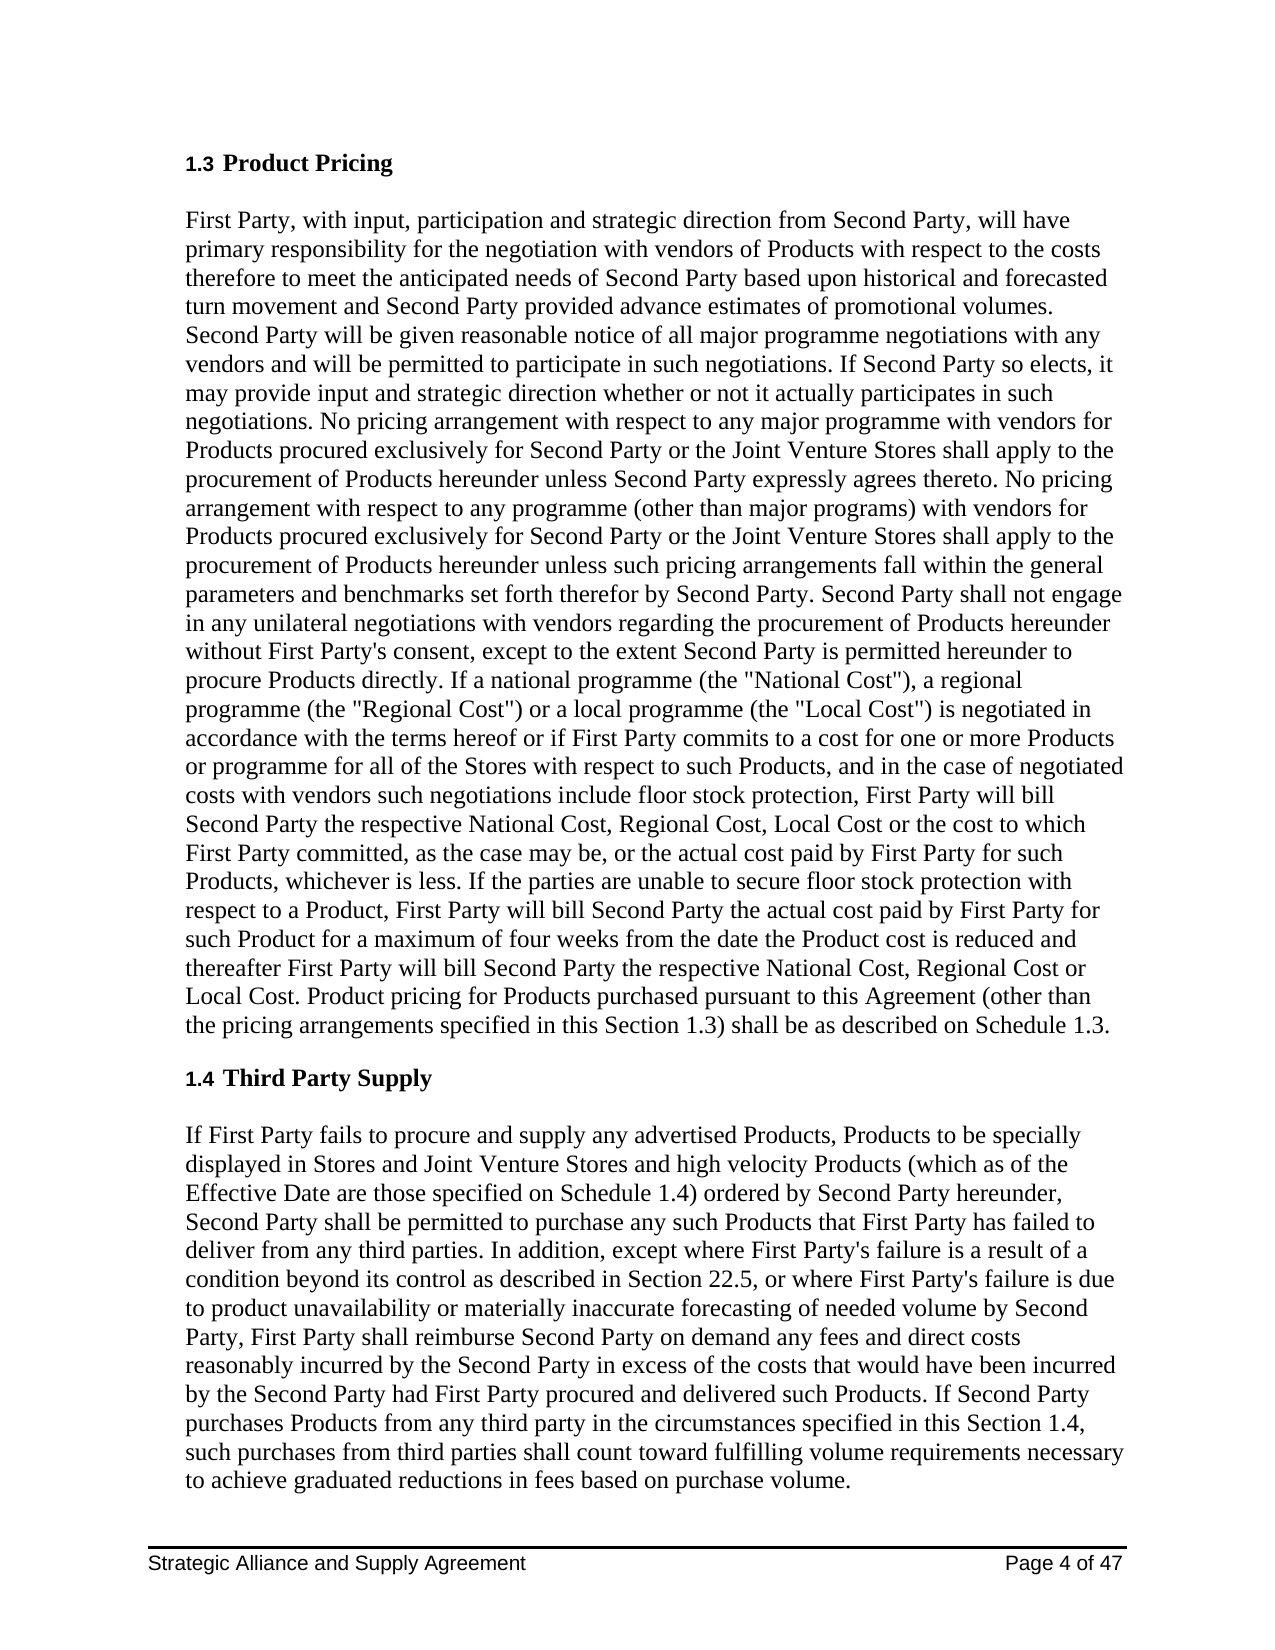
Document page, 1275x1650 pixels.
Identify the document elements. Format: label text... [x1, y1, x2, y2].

text If First Party fails to procure and supply any advertised Products, Products to be specially displayed in Stores and Joint Venture Stores and high velocity Products (which as of the Effective Date are those specified on Schedule 1.4) ordered by Second Party hereunder, Second Party shall be permitted to purchase any such Products that First Party has failed to deliver from any third parties. In addition, except where First Party's failure is a result of a condition beyond its control as described in Section 22.5, or where First Party's failure is due to product unavailability or materially inaccurate forecasting of needed volume by Second Party, First Party shall reimburse Second Party on demand any fees and direct costs reasonably incurred by the Second Party in excess of the costs that would have been incurred by the Second Party had First Party procured and delivered such Products. If Second Party purchases Products from any third party in the circumstances specified in this Section 1.4, such purchases from third parties shall count toward fulfilling volume requirements necessary to achieve graduated reductions in fees based on purchase volume. [185, 1120, 1127, 1494]
list Third Party Supply [185, 1063, 1127, 1092]
list Product Pricing [185, 148, 1127, 176]
text First Party, with input, participation and strategic direction from Second Party, will have primary responsibility for the negotiation with vendors of Products with respect to the costs therefore to meet the anticipated needs of Second Party based upon historical and forecasted turn movement and Second Party provided advance estimates of promotional volumes. Second Party will be given reasonable notice of all major programme negotiations with any vendors and will be permitted to participate in such negotiations. If Second Party so elects, it may provide input and strategic direction whether or not it actually participates in such negotiations. No pricing arrangement with respect to any major programme with vendors for Products procured exclusively for Second Party or the Joint Venture Stores shall apply to the procurement of Products hereunder unless Second Party expressly agrees thereto. No pricing arrangement with respect to any programme (other than major programs) with vendors for Products procured exclusively for Second Party or the Joint Venture Stores shall apply to the procurement of Products hereunder unless such pricing arrangements fall within the general parameters and benchmarks set forth therefor by Second Party. Second Party shall not engage in any unilateral negotiations with vendors regarding the procurement of Products hereunder without First Party's consent, except to the extent Second Party is permitted hereunder to procure Products directly. If a national programme (the "National Cost"), a regional programme (the "Regional Cost") or a local programme (the "Local Cost") is negotiated in accordance with the terms hereof or if First Party commits to a cost for one or more Products or programme for all of the Stores with respect to such Products, and in the case of negotiated costs with vendors such negotiations include floor stock protection, First Party will bill Second Party the respective National Cost, Regional Cost, Local Cost or the cost to which First Party committed, as the case may be, or the actual cost paid by First Party for such Products, whichever is less. If the parties are unable to secure floor stock protection with respect to a Product, First Party will bill Second Party the actual cost paid by First Party for such Product for a maximum of four weeks from the date the Product cost is reduced and thereafter First Party will bill Second Party the respective National Cost, Regional Cost or Local Cost. Product pricing for Products purchased pursuant to this Agreement (other than the pricing arrangements specified in this Section 1.3) shall be as described on Schedule 1.3. [185, 205, 1127, 1039]
